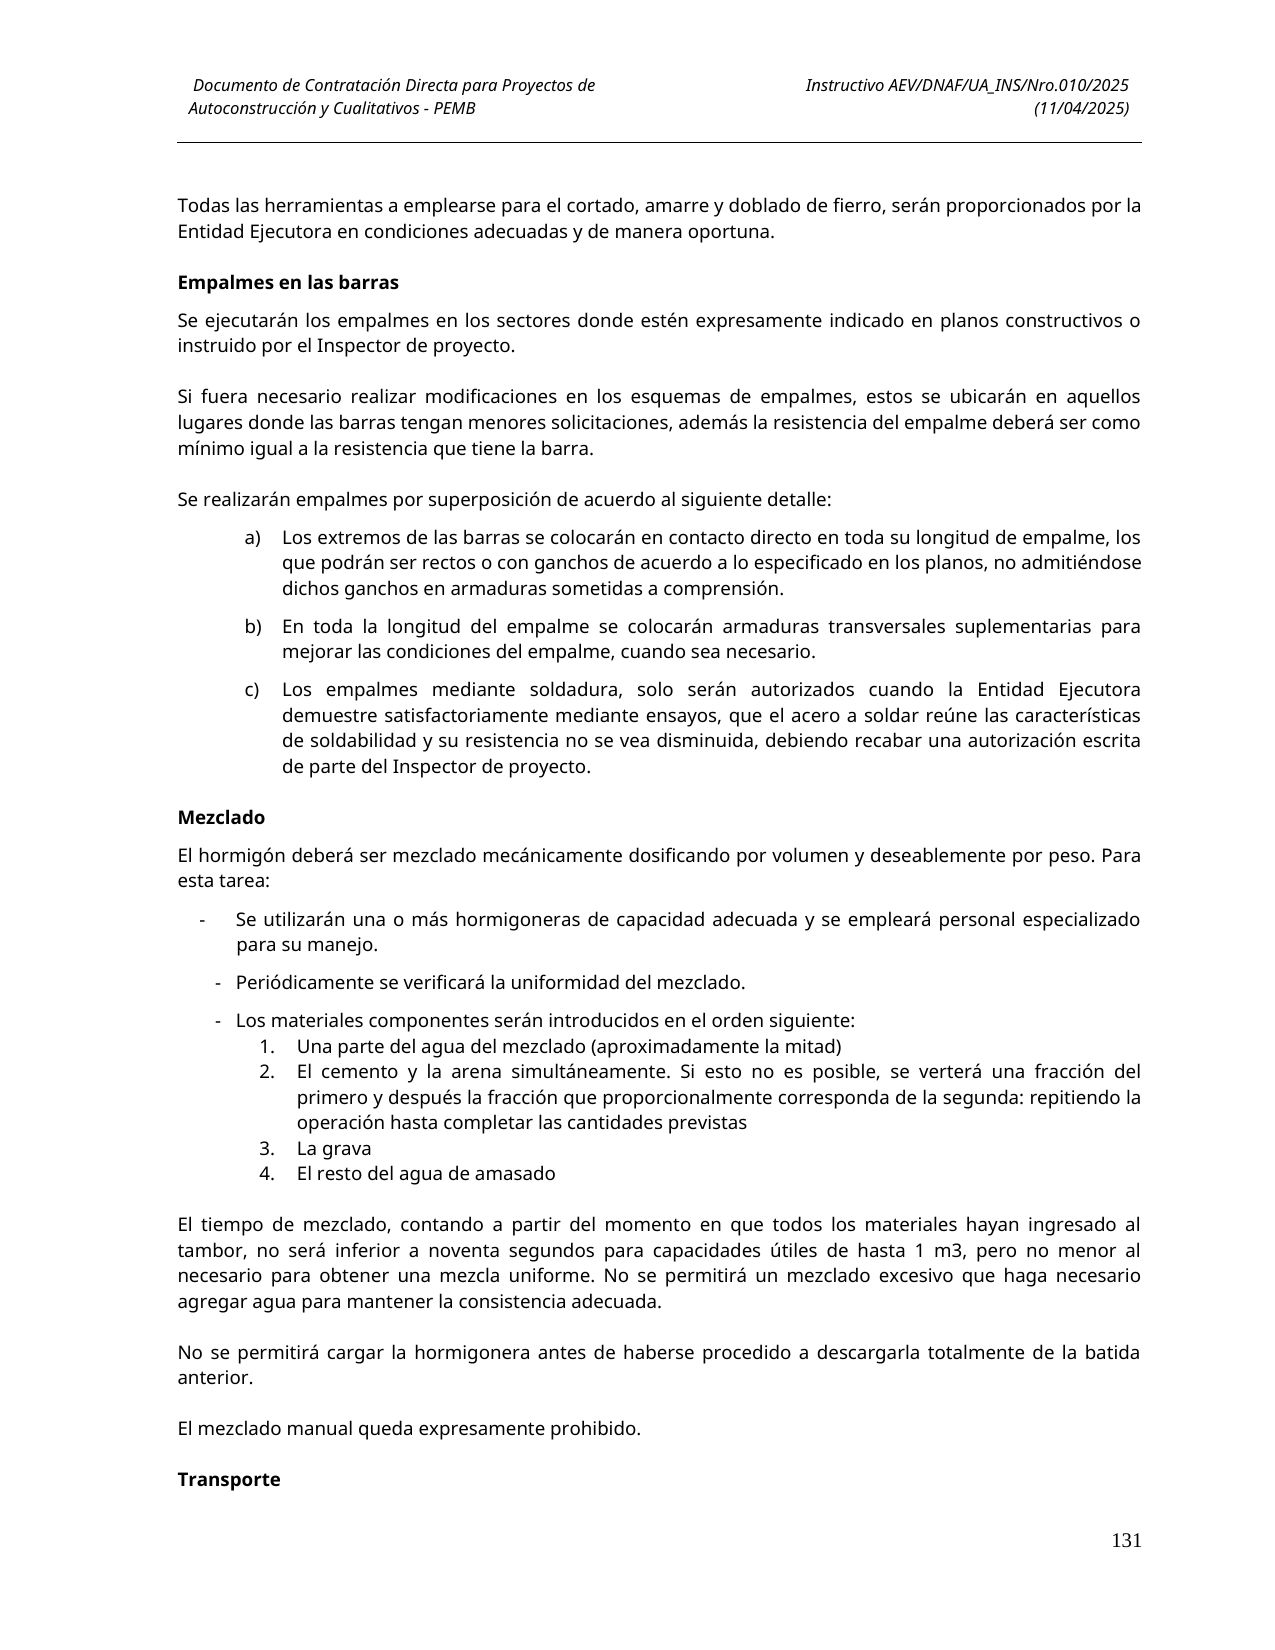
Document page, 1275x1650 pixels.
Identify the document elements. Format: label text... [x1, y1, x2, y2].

text Transporte [177, 1467, 1142, 1492]
text El tiempo de mezclado, contando a partir del momento en que todos los materiales hayan ingresado al tambor, no será inferior a noventa segundos para capacidades útiles de hasta 1 m3, pero no menor al necesario para obtener una mezcla uniforme. No se permitirá un mezclado excesivo que haga necesario agregar agua para mantener la consistencia adecuada. [177, 1212, 1142, 1314]
text Empalmes en las barras [177, 269, 1142, 295]
list En toda la longitud del empalme se colocarán armaduras transversales suplementarias para mejorar las condiciones del empalme, cuando sea necesario. [244, 613, 1142, 664]
text Todas las herramientas a emplearse para el cortado, amarre y doblado de fierro, serán proporcionados por la Entidad Ejecutora en condiciones adecuadas y de manera oportuna. [177, 193, 1142, 244]
list Una parte del agua del mezclado (aproximadamente la mitad) [259, 1033, 1142, 1058]
list Periódicamente se verificará la uniformidad del mezclado. [215, 969, 1142, 995]
text No se permitirá cargar la hormigonera antes de haberse procedido a descargarla totalmente de la batida anterior. [177, 1339, 1142, 1390]
list El resto del agua de amasado [259, 1161, 1142, 1186]
text Si fuera necesario realizar modificaciones en los esquemas de empalmes, estos se ubicarán en aquellos lugares donde las barras tengan menores solicitaciones, además la resistencia del empalme deberá ser como mínimo igual a la resistencia que tiene la barra. [177, 384, 1142, 460]
list Los materiales componentes serán introducidos en el orden siguiente: [215, 1007, 1142, 1033]
text El hormigón deberá ser mezclado mecánicamente dosificando por volumen y deseablemente por peso. Para esta tarea: [177, 842, 1142, 893]
text Se realizarán empalmes por superposición de acuerdo al siguiente detalle: [177, 486, 1142, 511]
list Los empalmes mediante soldadura, solo serán autorizados cuando la Entidad Ejecutora demuestre satisfactoriamente mediante ensayos, que el acero a soldar reúne las características de soldabilidad y su resistencia no se vea disminuida, debiendo recabar una autorización escrita de parte del Inspector de proyecto. [244, 677, 1142, 779]
text Mezclado [177, 804, 1142, 830]
text El mezclado manual queda expresamente prohibido. [177, 1416, 1142, 1441]
list Los extremos de las barras se colocarán en contacto directo en toda su longitud de empalme, los que podrán ser rectos o con ganchos de acuerdo a lo especificado en los planos, no admitiéndose dichos ganchos en armaduras sometidas a comprensión. [244, 524, 1142, 601]
list El cemento y la arena simultáneamente. Si esto no es posible, se verterá una fracción del primero y después la fracción que proporcionalmente corresponda de la segunda: repitiendo la operación hasta completar las cantidades previstas [259, 1058, 1142, 1135]
text Se ejecutarán los empalmes en los sectores donde estén expresamente indicado en planos constructivos o instruido por el Inspector de proyecto. [177, 307, 1142, 358]
list Se utilizarán una o más hormigoneras de capacidad adecuada y se empleará personal especializado para su manejo. [199, 906, 1142, 957]
list La grava [259, 1135, 1142, 1161]
